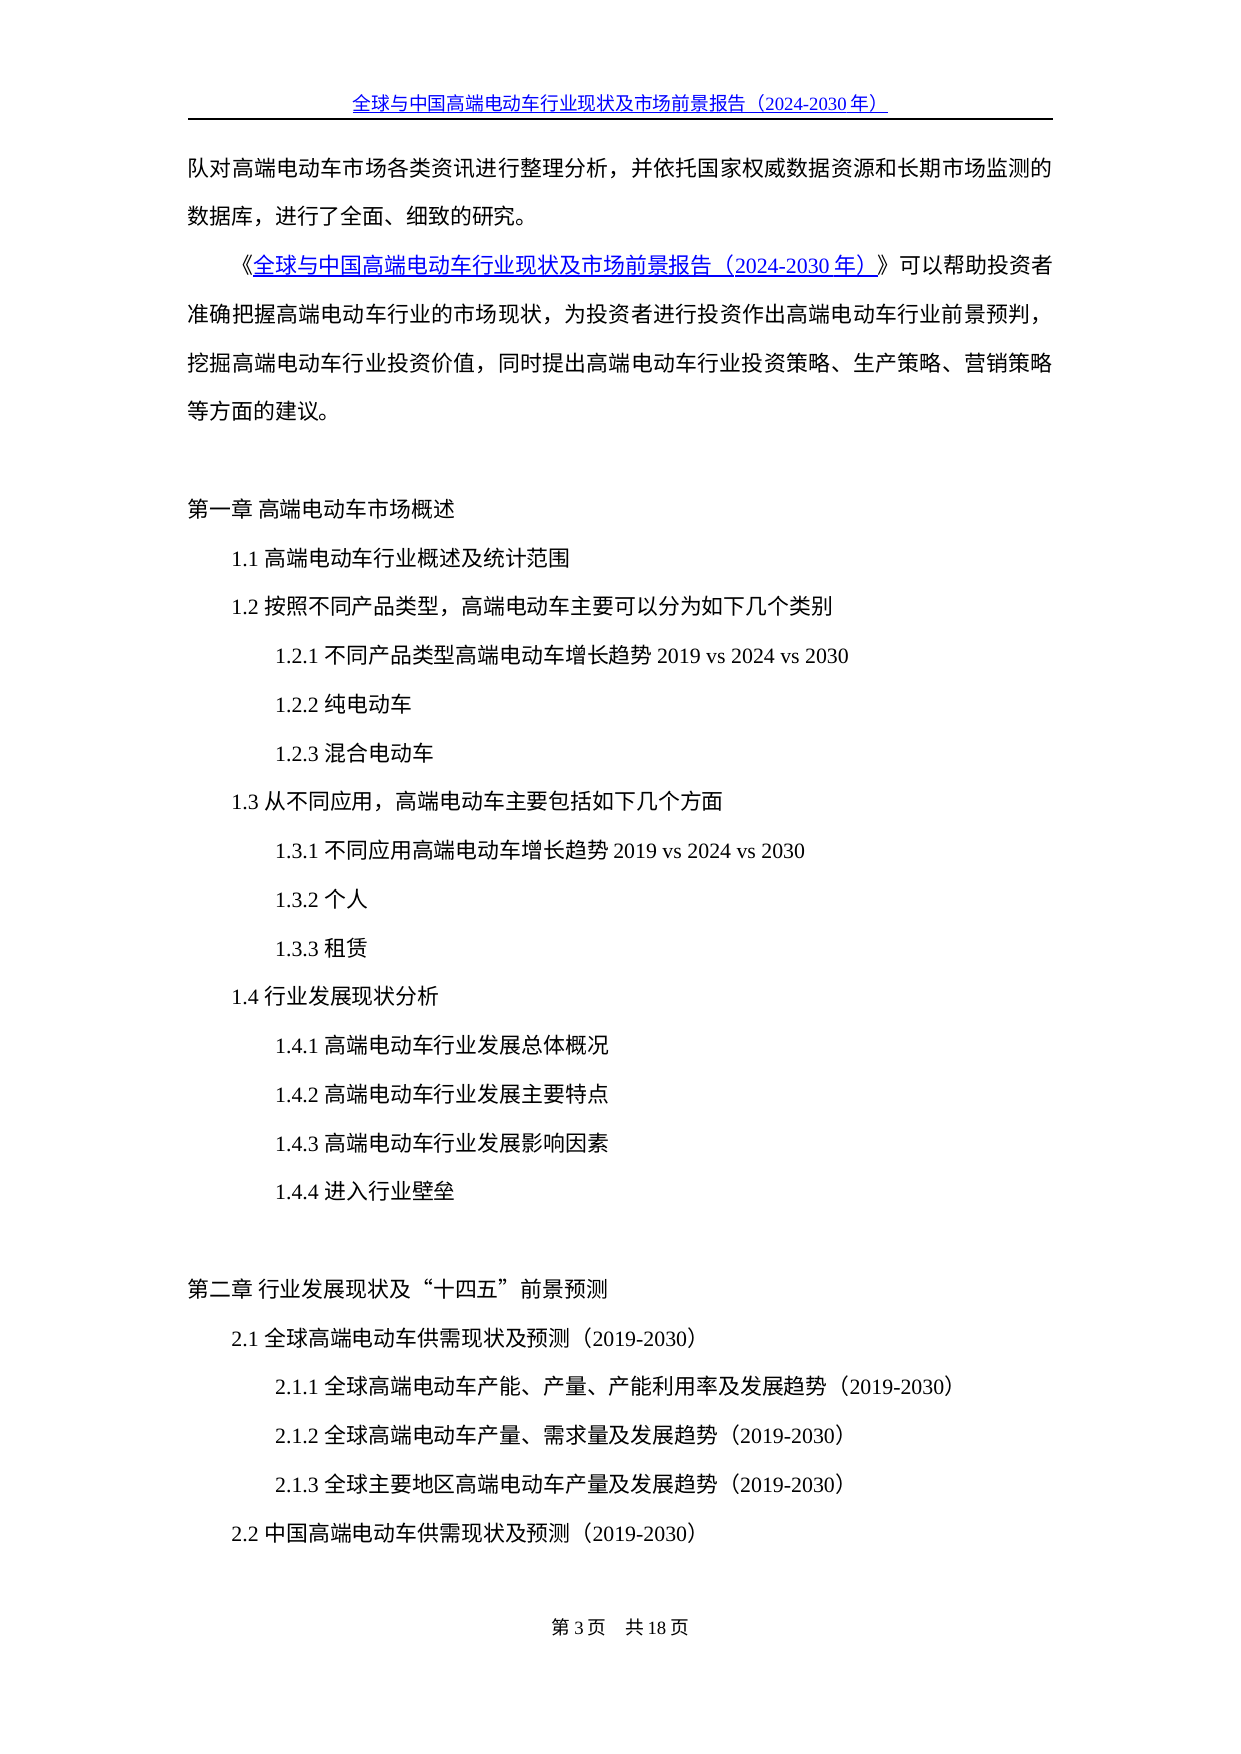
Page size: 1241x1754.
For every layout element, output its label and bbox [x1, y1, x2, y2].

text [187, 150, 1053, 1548]
